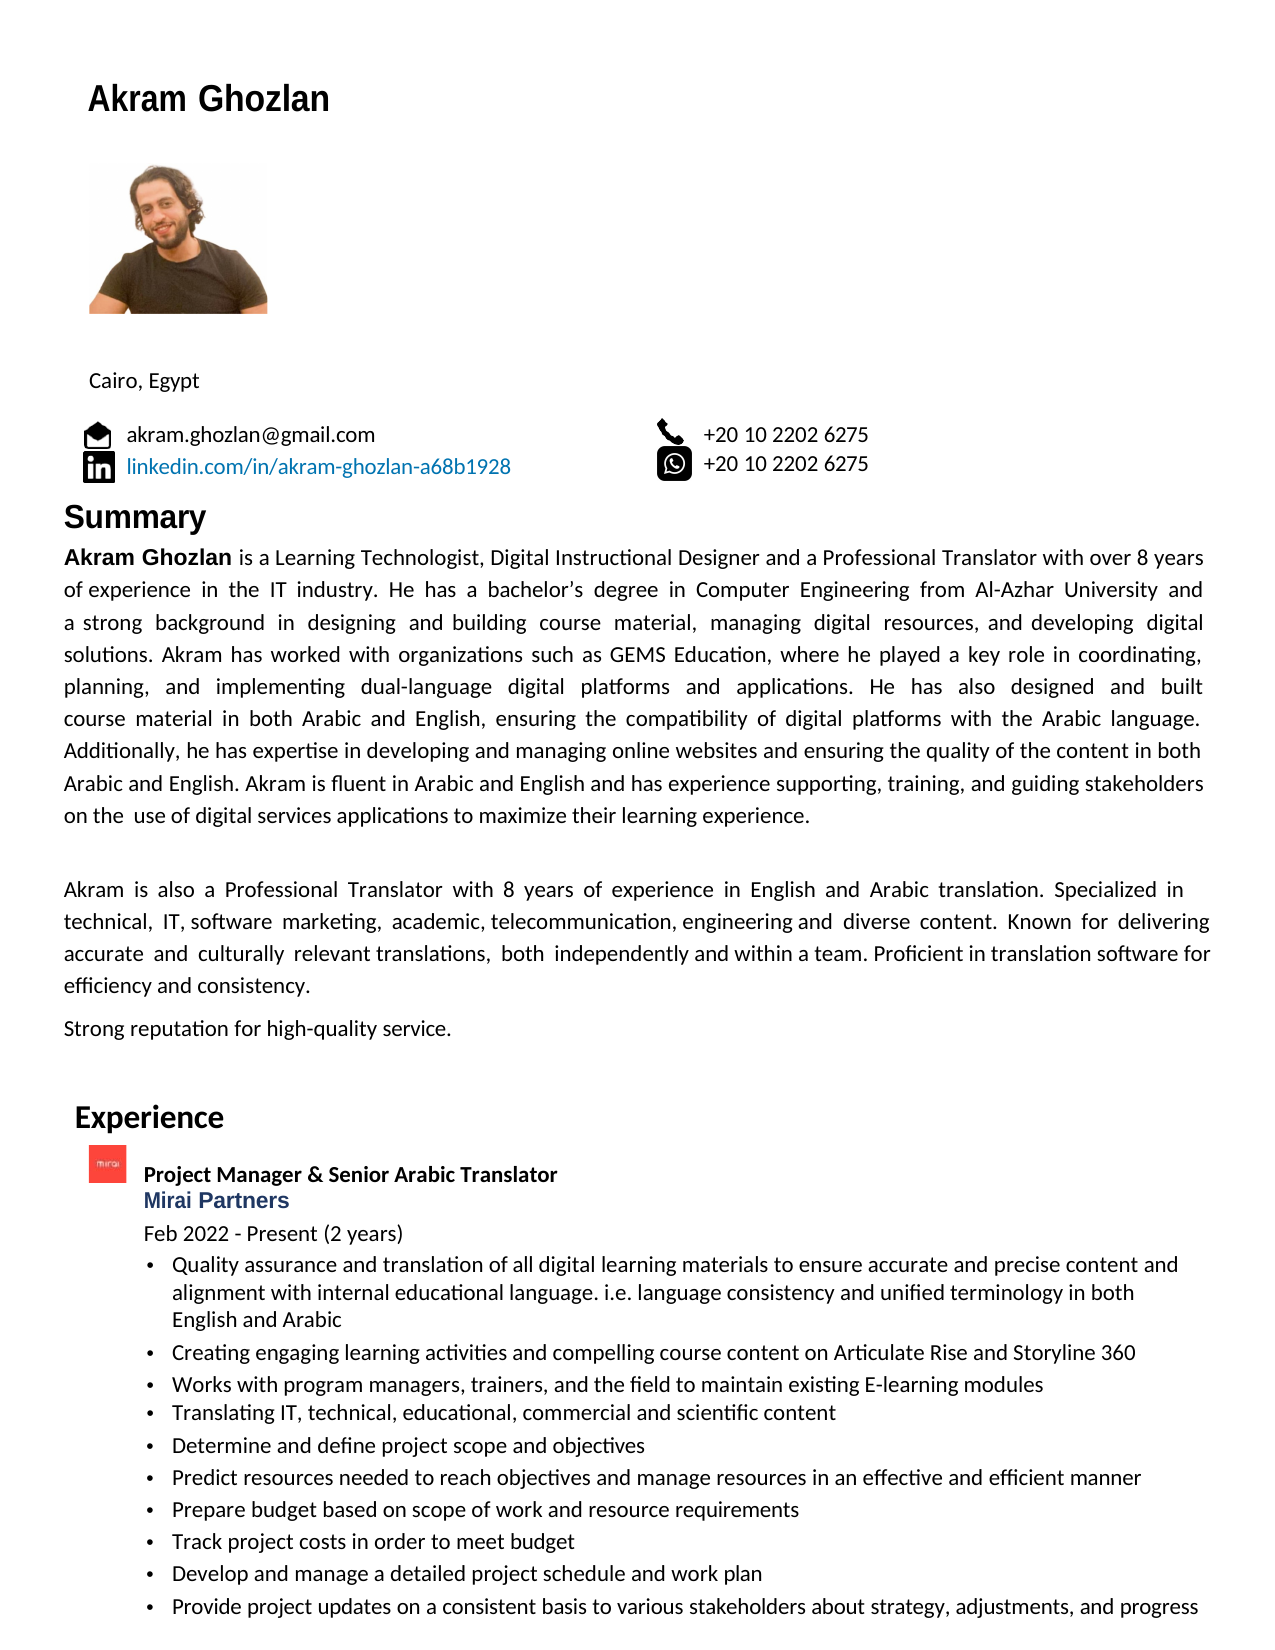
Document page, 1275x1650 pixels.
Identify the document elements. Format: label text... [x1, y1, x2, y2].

list Quality assurance and translation of all digital learning materials to ensure accurate and precise content and alignment with internal educational language. i.e. language consistency and unified terminology in both English and Arabic [146, 1251, 1189, 1333]
text +20 10 2202 6275 [703, 449, 1214, 477]
list Works with program managers, trainers, and the field to maintain existing E-learning modules [146, 1370, 1214, 1398]
picture [657, 446, 692, 481]
text akram.ghozlan@gmail.com linkedin.com/in/akram-ghozlan-a68b1928 [126, 420, 520, 480]
list Provide project updates on a consistent basis to various stakeholders about strategy, adjustments, and progress [146, 1592, 1214, 1620]
list Creating engaging learning activities and compelling course content on Articulate Rise and Storyline 360 [146, 1338, 1214, 1366]
picture [657, 418, 684, 445]
text Cairo, Egypt [89, 366, 524, 394]
list Track project costs in order to meet budget [146, 1527, 1214, 1555]
text Project Manager & Senior Arabic Translator [89, 1154, 1214, 1189]
text Akram is also a Professional Translator with 8 years of experience in English and Arabic translation. Specialized in technical, IT, software marketing, academic, telecommunication, engineering and diverse content. Known for delivering accurate and culturally relevant translations, both independently and within a team. Proficient in translation software for efficiency and consistency. [63, 875, 1214, 1000]
subtitle Experience [74, 1096, 1214, 1137]
text Akram Ghozlan is a Learning Technologist, Digital Instructional Designer and a Professional Translator with over 8 years of experience in the IT industry. He has a bachelor’s degree in Computer Engineering from Al-Azhar University and a strong background in designing and building course material, managing digital resources, and developing digital solutions. Akram has worked with organizations such as GEMS Education, where he played a key role in coordinating, planning, and implementing dual-language digital platforms and applications. He has also designed and built course material in both Arabic and English, ensuring the compatibility of digital platforms with the Arabic language. Additionally, he has expertise in developing and managing online websites and ensuring the quality of the content in both Arabic and English. Akram is fluent in Arabic and English and has experience supporting, training, and guiding stakeholders on the use of digital services applications to maximize their learning experience. [63, 543, 1204, 829]
text Feb 2022 - Present (2 years) [143, 1219, 1214, 1247]
list Develop and manage a detailed project schedule and work plan [146, 1559, 1214, 1587]
picture [89, 163, 268, 314]
picture [88, 1145, 127, 1183]
list Translating IT, technical, educational, commercial and scientific content [146, 1398, 1214, 1426]
text Summary [63, 497, 524, 535]
text Strong reputation for high-quality service. [63, 1014, 1214, 1042]
list Determine and define project scope and objectives [146, 1431, 1214, 1459]
list Predict resources needed to reach objectives and manage resources in an effective and efficient manner [146, 1463, 1214, 1491]
picture [83, 451, 115, 483]
list Prepare budget based on scope of work and resource requirements [146, 1495, 1214, 1523]
text +20 10 2202 6275 [703, 420, 1214, 448]
title Akram Ghozlan [87, 76, 1214, 119]
subtitle Mirai Partners [143, 1189, 1214, 1213]
picture [84, 421, 111, 449]
